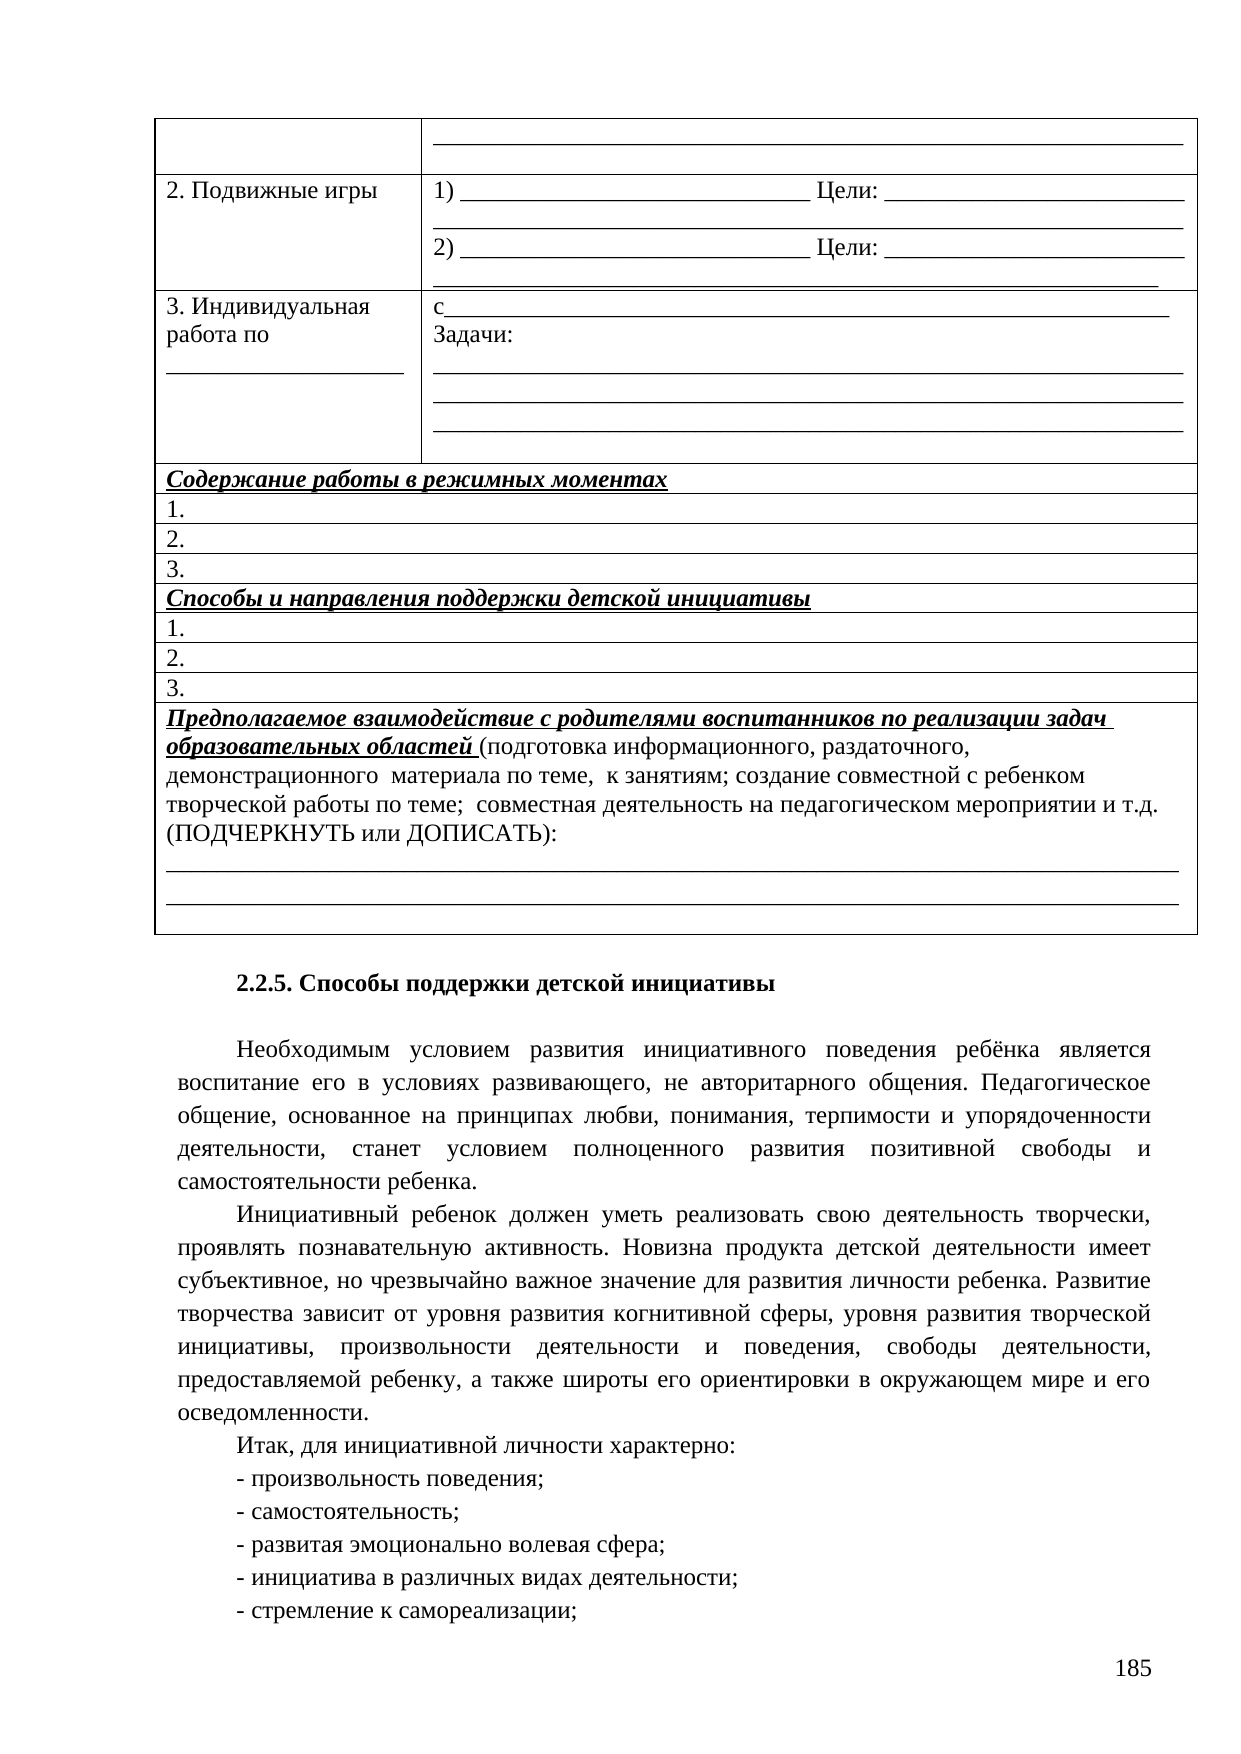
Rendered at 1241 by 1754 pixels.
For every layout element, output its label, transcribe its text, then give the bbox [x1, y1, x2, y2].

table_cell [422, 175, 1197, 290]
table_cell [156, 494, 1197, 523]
list инициатива в различных видах деятельности; [177, 1562, 1152, 1591]
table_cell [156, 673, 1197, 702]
text Итак, для инициативной личности характерно: [177, 1430, 1152, 1459]
list произвольность поведения; [177, 1463, 1152, 1492]
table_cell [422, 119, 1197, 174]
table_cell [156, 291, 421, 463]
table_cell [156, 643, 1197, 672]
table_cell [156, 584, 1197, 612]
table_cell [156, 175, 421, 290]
list самостоятельность; [177, 1496, 1152, 1525]
text Необходимым условием развития инициативного поведения ребёнка является воспитание его в условиях развивающего, не авторитарного общения. Педагогическое общение, основанное на принципах любви, понимания, терпимости и упорядоченности деятельности, станет условием полноценного развития позитивной свободы и самостоятельности ребенка. [177, 1034, 1152, 1195]
text 2.2.5. Способы поддержки детской инициативы [177, 968, 1152, 997]
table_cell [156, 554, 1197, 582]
list развитая эмоционально волевая сфера; [177, 1529, 1152, 1558]
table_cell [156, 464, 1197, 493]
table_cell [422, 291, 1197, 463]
list стремление к самореализации; [177, 1596, 1152, 1624]
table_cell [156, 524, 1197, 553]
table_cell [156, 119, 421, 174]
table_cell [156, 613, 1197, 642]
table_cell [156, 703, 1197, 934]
text Инициативный ребенок должен уметь реализовать свою деятельность творчески, проявлять познавательную активность. Новизна продукта детской деятельности имеет субъективное, но чрезвычайно важное значение для развития личности ребенка. Развитие творчества зависит от уровня развития когнитивной сферы, уровня развития творческой инициативы, произвольности деятельности и поведения, свободы деятельности, предоставляемой ребенку, а также широты его ориентировки в окружающем мире и его осведомленности. [177, 1199, 1152, 1426]
